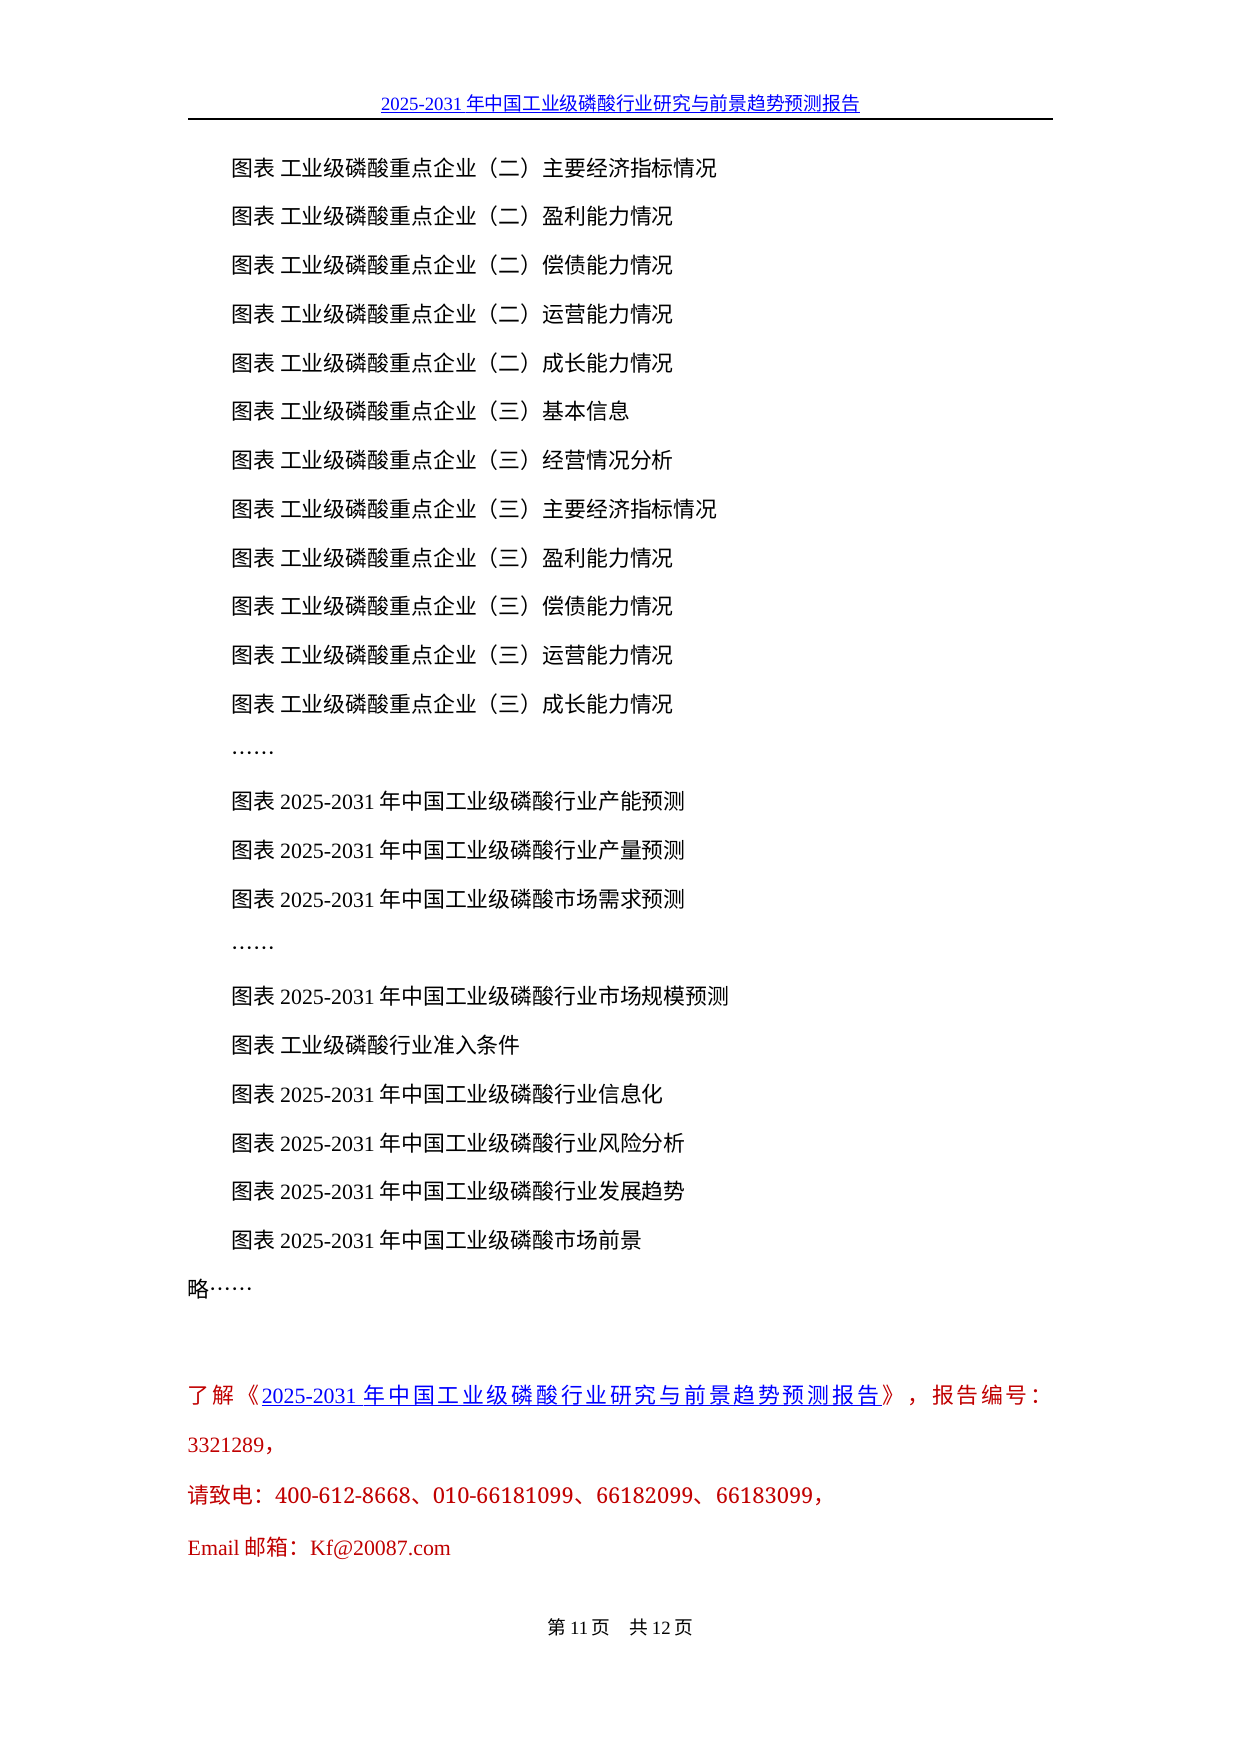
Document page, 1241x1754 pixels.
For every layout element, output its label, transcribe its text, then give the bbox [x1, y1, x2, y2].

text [187, 150, 1053, 1304]
text 了解《2025-2031年中国工业级磷酸行业研究与前景趋势预测报告》，报告编号：3321289， [187, 1378, 1053, 1459]
text 请致电：400-612-8668、010-66181099、66182099、66183099， [187, 1478, 1053, 1511]
text Email邮箱：Kf@20087.com [187, 1530, 1053, 1562]
